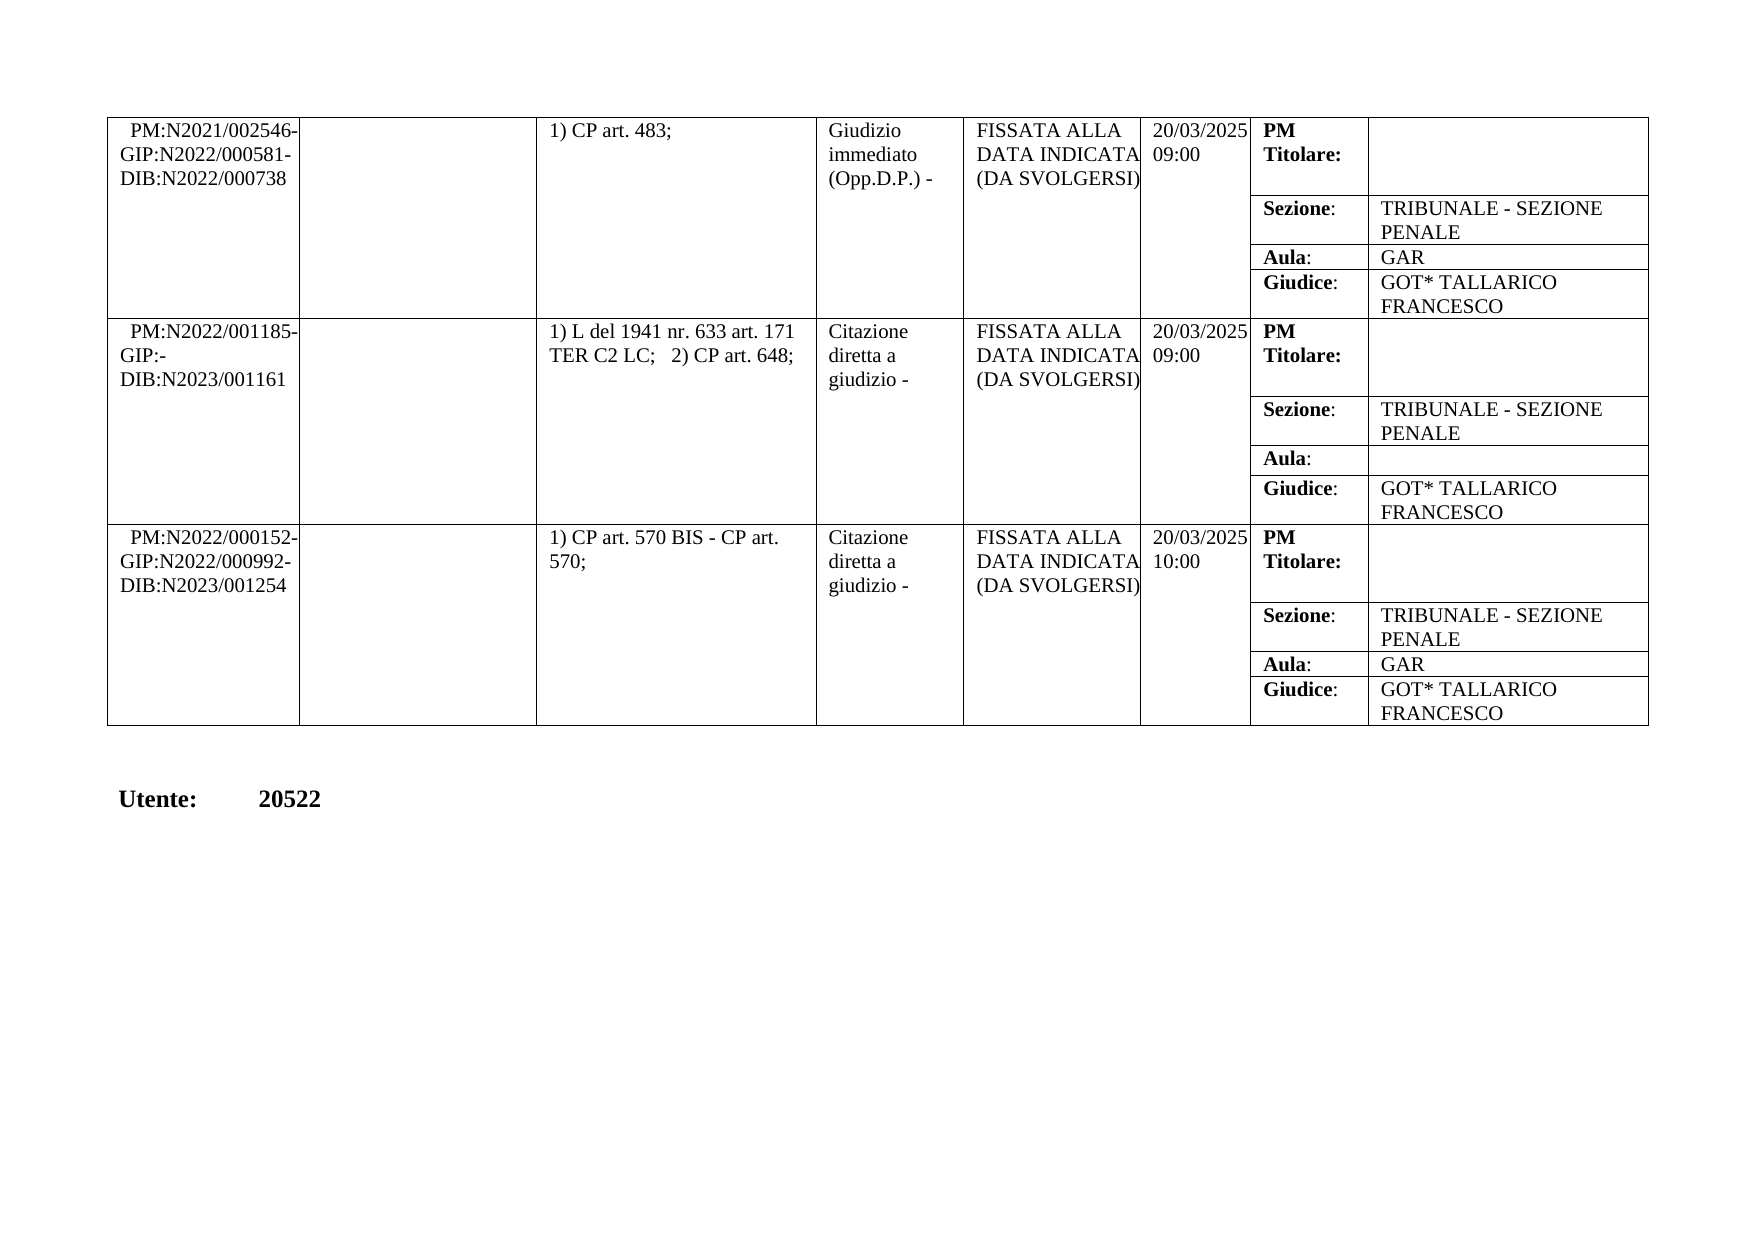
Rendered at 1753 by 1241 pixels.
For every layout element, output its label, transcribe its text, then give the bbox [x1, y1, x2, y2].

table_cell [1369, 118, 1648, 194]
table_cell Citazione diretta a giudizio - [817, 319, 963, 524]
table_cell PM Titolare: [1251, 118, 1368, 194]
table_cell GOT* TALLARICO FRANCESCO [1369, 677, 1648, 725]
table_cell TRIBUNALE - SEZIONE PENALE [1369, 196, 1648, 244]
table_cell Sezione: [1251, 397, 1368, 445]
table_cell Aula: [1251, 245, 1368, 269]
table_cell Giudice: [1251, 677, 1368, 725]
table_cell FISSATA ALLA DATA INDICATA (DA SVOLGERSI) [964, 319, 1140, 524]
table_cell Giudice: [1251, 476, 1368, 524]
table_cell 1) CP art. 570 BIS - CP art. 570; [537, 525, 816, 725]
table_cell Sezione: [1251, 603, 1368, 651]
table_cell Citazione diretta a giudizio - [817, 525, 963, 725]
table_cell PM:N2022/001185- GIP:- DIB:N2023/001161 [108, 319, 299, 524]
table_cell PM:N2021/002546- GIP:N2022/000581- DIB:N2022/000738 [108, 118, 299, 318]
table_cell [1369, 319, 1648, 396]
table_cell 20/03/2025 09:00 [1141, 319, 1250, 524]
table_cell 20/03/2025 09:00 [1141, 118, 1250, 318]
table_cell [1369, 525, 1648, 602]
table_cell [300, 525, 536, 725]
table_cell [964, 118, 1140, 318]
text Utente: 20522 [118, 784, 1636, 813]
table_cell TRIBUNALE - SEZIONE PENALE [1369, 397, 1648, 445]
table_cell Sezione: [1251, 196, 1368, 244]
table_cell PM Titolare: [1251, 525, 1368, 602]
table_cell 1) L del 1941 nr. 633 art. 171 TER C2 LC; 2) CP art. 648; [537, 319, 816, 524]
table_cell 20/03/2025 10:00 [1141, 525, 1250, 725]
table_cell [300, 118, 536, 318]
table_cell FISSATA ALLA DATA INDICATA (DA SVOLGERSI) [964, 525, 1140, 725]
table_cell Aula: [1251, 652, 1368, 676]
table_cell [300, 319, 536, 524]
table_cell Giudice: [1251, 270, 1368, 318]
table_cell GOT* TALLARICO FRANCESCO [1369, 270, 1648, 318]
table_cell TRIBUNALE - SEZIONE PENALE [1369, 603, 1648, 651]
table_cell Aula: [1251, 446, 1368, 475]
table_cell GOT* TALLARICO FRANCESCO [1369, 476, 1648, 524]
table_cell PM Titolare: [1251, 319, 1368, 396]
table_cell PM:N2022/000152- GIP:N2022/000992- DIB:N2023/001254 [108, 525, 299, 725]
table_cell [1369, 446, 1648, 475]
table_cell 1) CP art. 483; [537, 118, 816, 318]
table_cell GAR [1369, 652, 1648, 676]
table_cell GAR [1369, 245, 1648, 269]
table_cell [817, 118, 963, 318]
